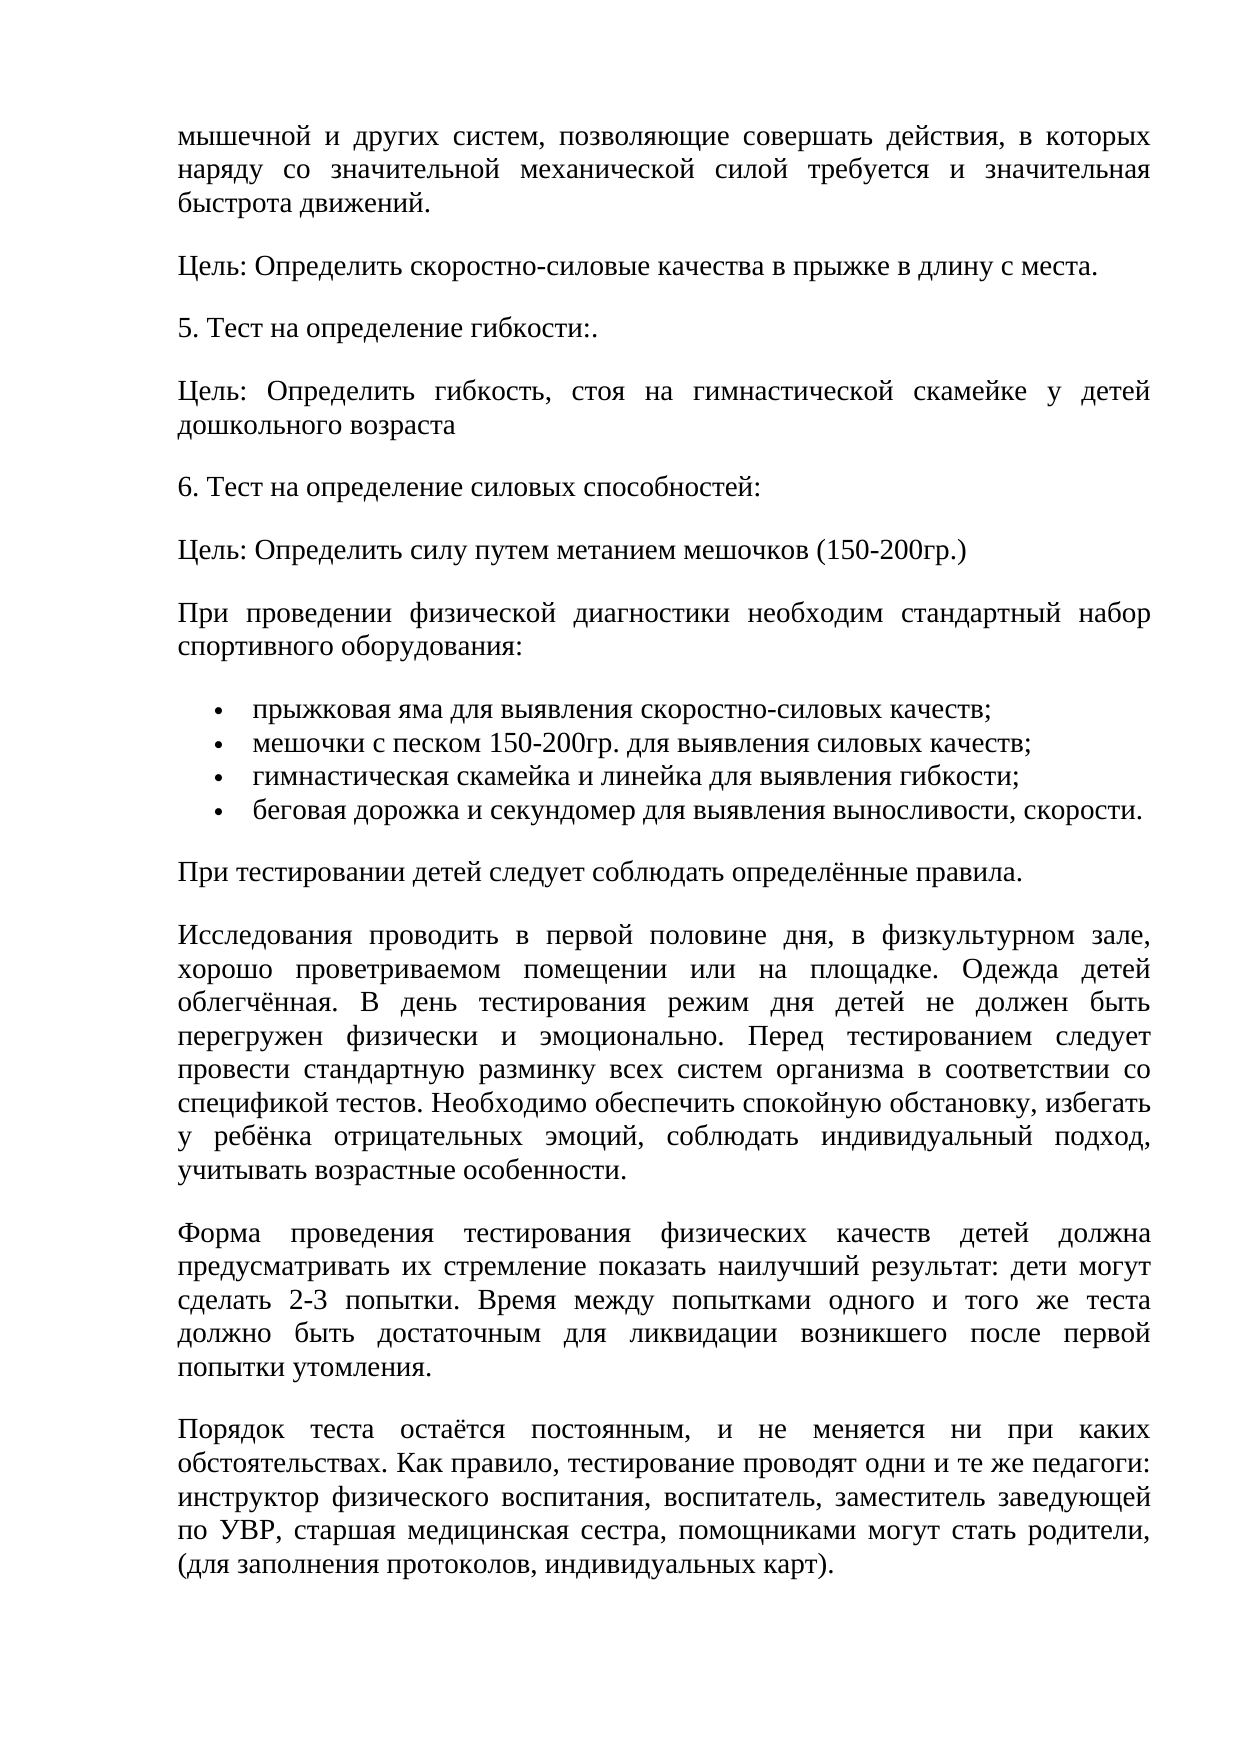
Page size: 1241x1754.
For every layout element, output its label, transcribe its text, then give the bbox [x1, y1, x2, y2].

text При тестировании детей следует соблюдать определённые правила. [177, 854, 1152, 888]
text При проведении физической диагностики необходим стандартный набор спортивного оборудования: [177, 595, 1152, 662]
text Форма проведения тестирования физических качеств детей должна предусматривать их стремление показать наилучший результат: дети могут сделать 2-3 попытки. Время между попытками одного и того же теста должно быть достаточным для ликвидации возникшего после первой попытки утомления. [177, 1215, 1152, 1382]
text Цель: Определить гибкость, стоя на гимнастической скамейке у детей дошкольного возраста [177, 373, 1152, 440]
list гимнастическая скамейка и линейка для выявления гибкости; [215, 758, 1152, 792]
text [177, 118, 1152, 219]
text Порядок теста остаётся постоянным, и не меняется ни при каких обстоятельствах. Как правило, тестирование проводят одни и те же педагоги: инструктор физического воспитания, воспитатель, заместитель заведующей по УВР, старшая медицинская сестра, помощниками могут стать родители, (для заполнения протоколов, индивидуальных карт). [177, 1412, 1152, 1579]
list прыжковая яма для выявления скоростно-силовых качеств; [215, 691, 1152, 725]
list беговая дорожка и секундомер для выявления выносливости, скорости. [215, 792, 1152, 825]
text Цель: Определить скоростно-силовые качества в прыжке в длину с места. [177, 248, 1152, 281]
text 6. Тест на определение силовых способностей: [177, 469, 1152, 503]
text Цель: Определить силу путем метанием мешочков (150-200гр.) [177, 532, 1152, 566]
list мешочки с песком 150-200гр. для выявления силовых качеств; [215, 725, 1152, 758]
text 5. Тест на определение гибкости:. [177, 311, 1152, 344]
text Исследования проводить в первой половине дня, в физкультурном зале, хорошо проветриваемом помещении или на площадке. Одежда детей облегчённая. В день тестирования режим дня детей не должен быть перегружен физически и эмоционально. Перед тестированием следует провести стандартную разминку всех систем организма в соответствии со спецификой тестов. Необходимо обеспечить спокойную обстановку, избегать у ребёнка отрицательных эмоций, соблюдать индивидуальный подход, учитывать возрастные особенности. [177, 917, 1152, 1186]
